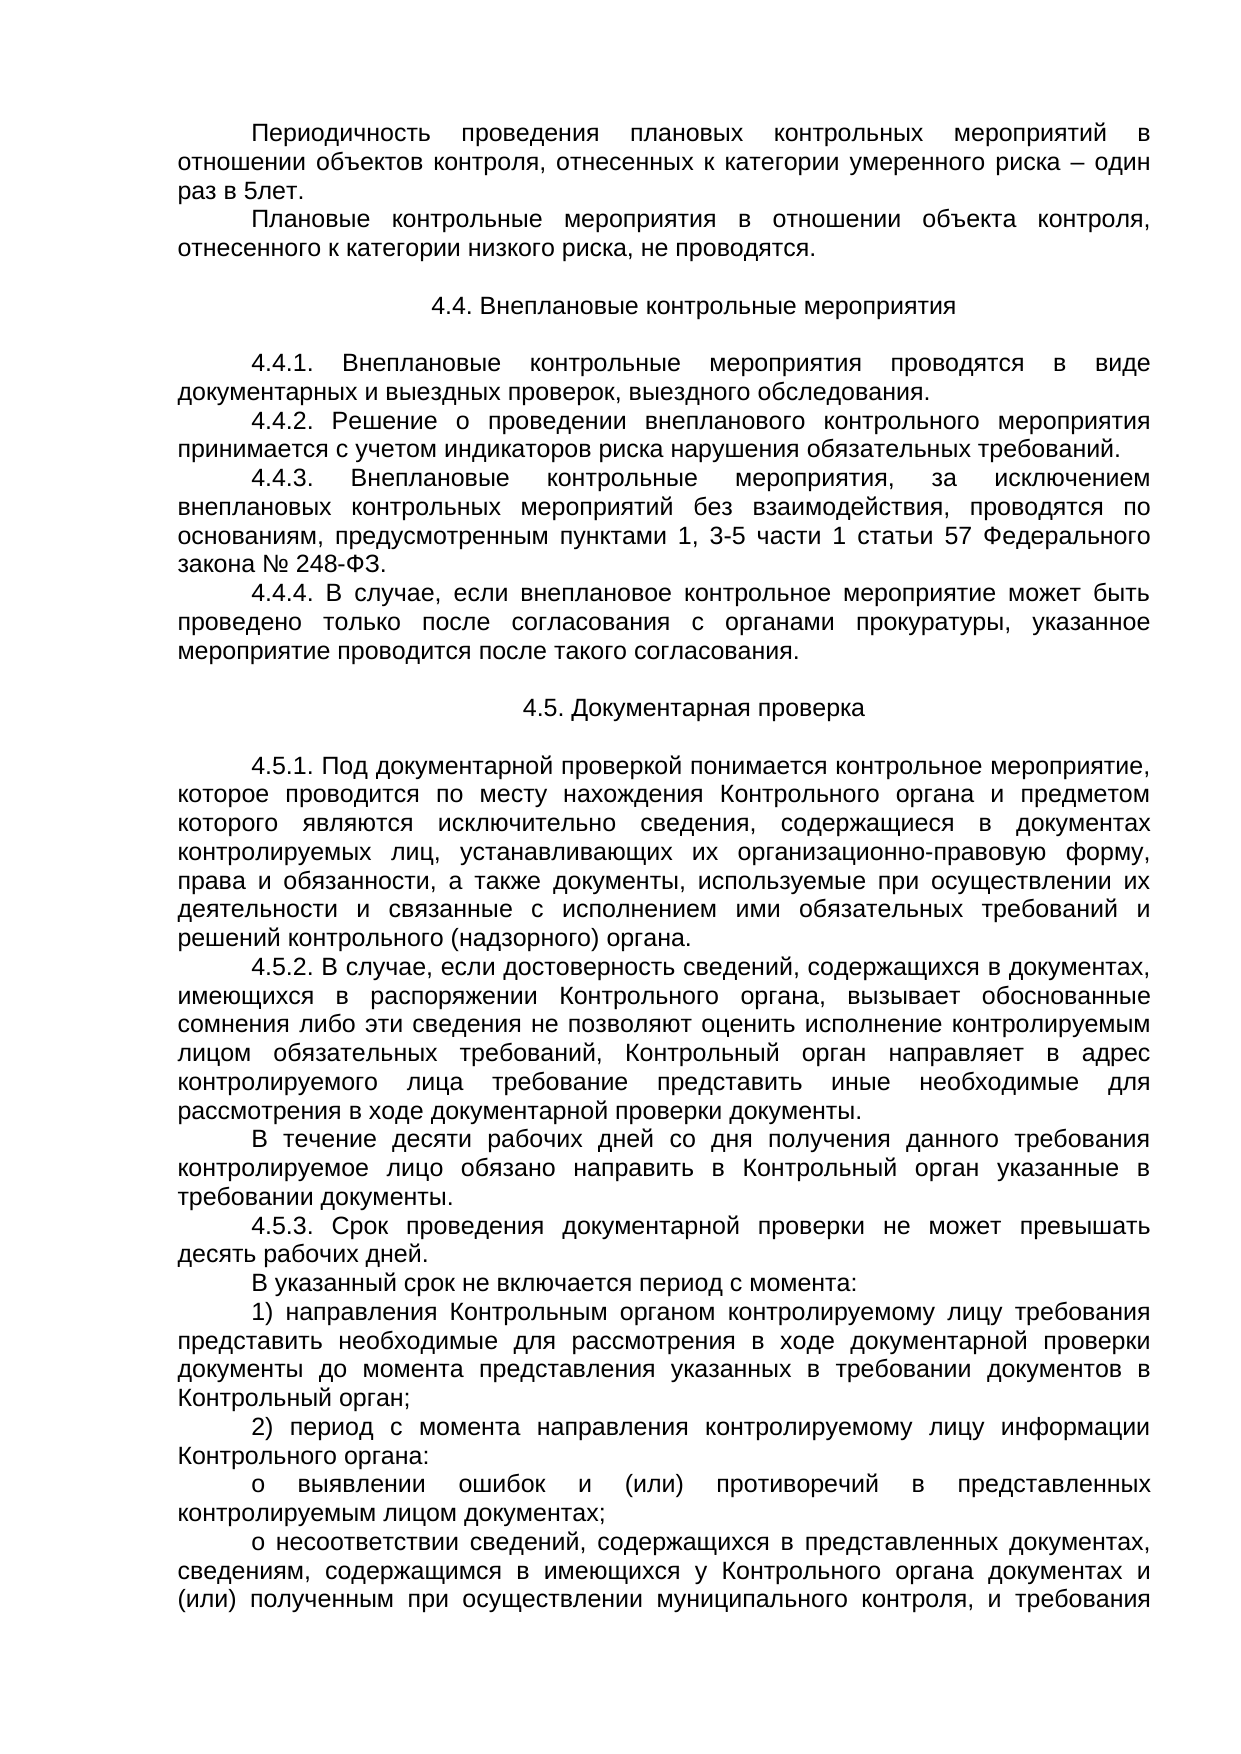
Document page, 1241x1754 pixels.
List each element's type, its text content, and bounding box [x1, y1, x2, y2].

list 4.4.1. Внеплановые контрольные мероприятия проводятся в виде документарных и выездных проверок, выездного обследования. [177, 348, 1152, 406]
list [177, 1527, 1152, 1613]
list 4.4.2. Решение о проведении внепланового контрольного мероприятия принимается с учетом индикаторов риска нарушения обязательных требований. [177, 406, 1152, 463]
text 4.5.2. В случае, если достоверность сведений, содержащихся в документах, имеющихся в распоряжении Контрольного органа, вызывает обоснованные сомнения либо эти сведения не позволяют оценить исполнение контролируемым лицом обязательных требований, Контрольный орган направляет в адрес контролируемого лица требование представить иные необходимые для рассмотрения в ходе документарной проверки документы. [177, 952, 1152, 1124]
list 2) период с момента направления контролируемому лицу информации Контрольного органа: [177, 1412, 1152, 1469]
list 4.4. Внеплановые контрольные мероприятия [177, 291, 1152, 319]
text В течение десяти рабочих дней со дня получения данного требования контролируемое лицо обязано направить в Контрольный орган указанные в требовании документы. [177, 1124, 1152, 1211]
text 4.4.3. Внеплановые контрольные мероприятия, за исключением внеплановых контрольных мероприятий без взаимодействия, проводятся по основаниям, предусмотренным пунктами 1, 3-5 части 1 статьи 57 Федерального закона № 248-ФЗ. [177, 463, 1152, 578]
text 4.4.4. В случае, если внеплановое контрольное мероприятие может быть проведено только после согласования с органами прокуратуры, указанное мероприятие проводится после такого согласования. [177, 578, 1152, 664]
list В указанный срок не включается период с момента: [177, 1268, 1152, 1297]
list 4.5.3. Срок проведения документарной проверки не может превышать десять рабочих дней. [177, 1211, 1152, 1268]
list Периодичность проведения плановых контрольных мероприятий в отношении объектов контроля, отнесенных к категории умеренного риска – один раз в 5лет. [177, 118, 1152, 204]
list о выявлении ошибок и (или) противоречий в представленных контролируемым лицом документах; [177, 1469, 1152, 1527]
list 1) направления Контрольным органом контролируемому лицу требования представить необходимые для рассмотрения в ходе документарной проверки документы до момента представления указанных в требовании документов в Контрольный орган; [177, 1297, 1152, 1412]
text 4.5. Документарная проверка [177, 693, 1152, 722]
list Плановые контрольные мероприятия в отношении объекта контроля, отнесенного к категории низкого риска, не проводятся. [177, 204, 1152, 262]
list 4.5.1. Под документарной проверкой понимается контрольное мероприятие, которое проводится по месту нахождения Контрольного органа и предметом которого являются исключительно сведения, содержащиеся в документах контролируемых лиц, устанавливающих их организационно-правовую форму, права и обязанности, а также документы, используемые при осуществлении их деятельности и связанные с исполнением ими обязательных требований и решений контрольного (надзорного) органа. [177, 751, 1152, 952]
